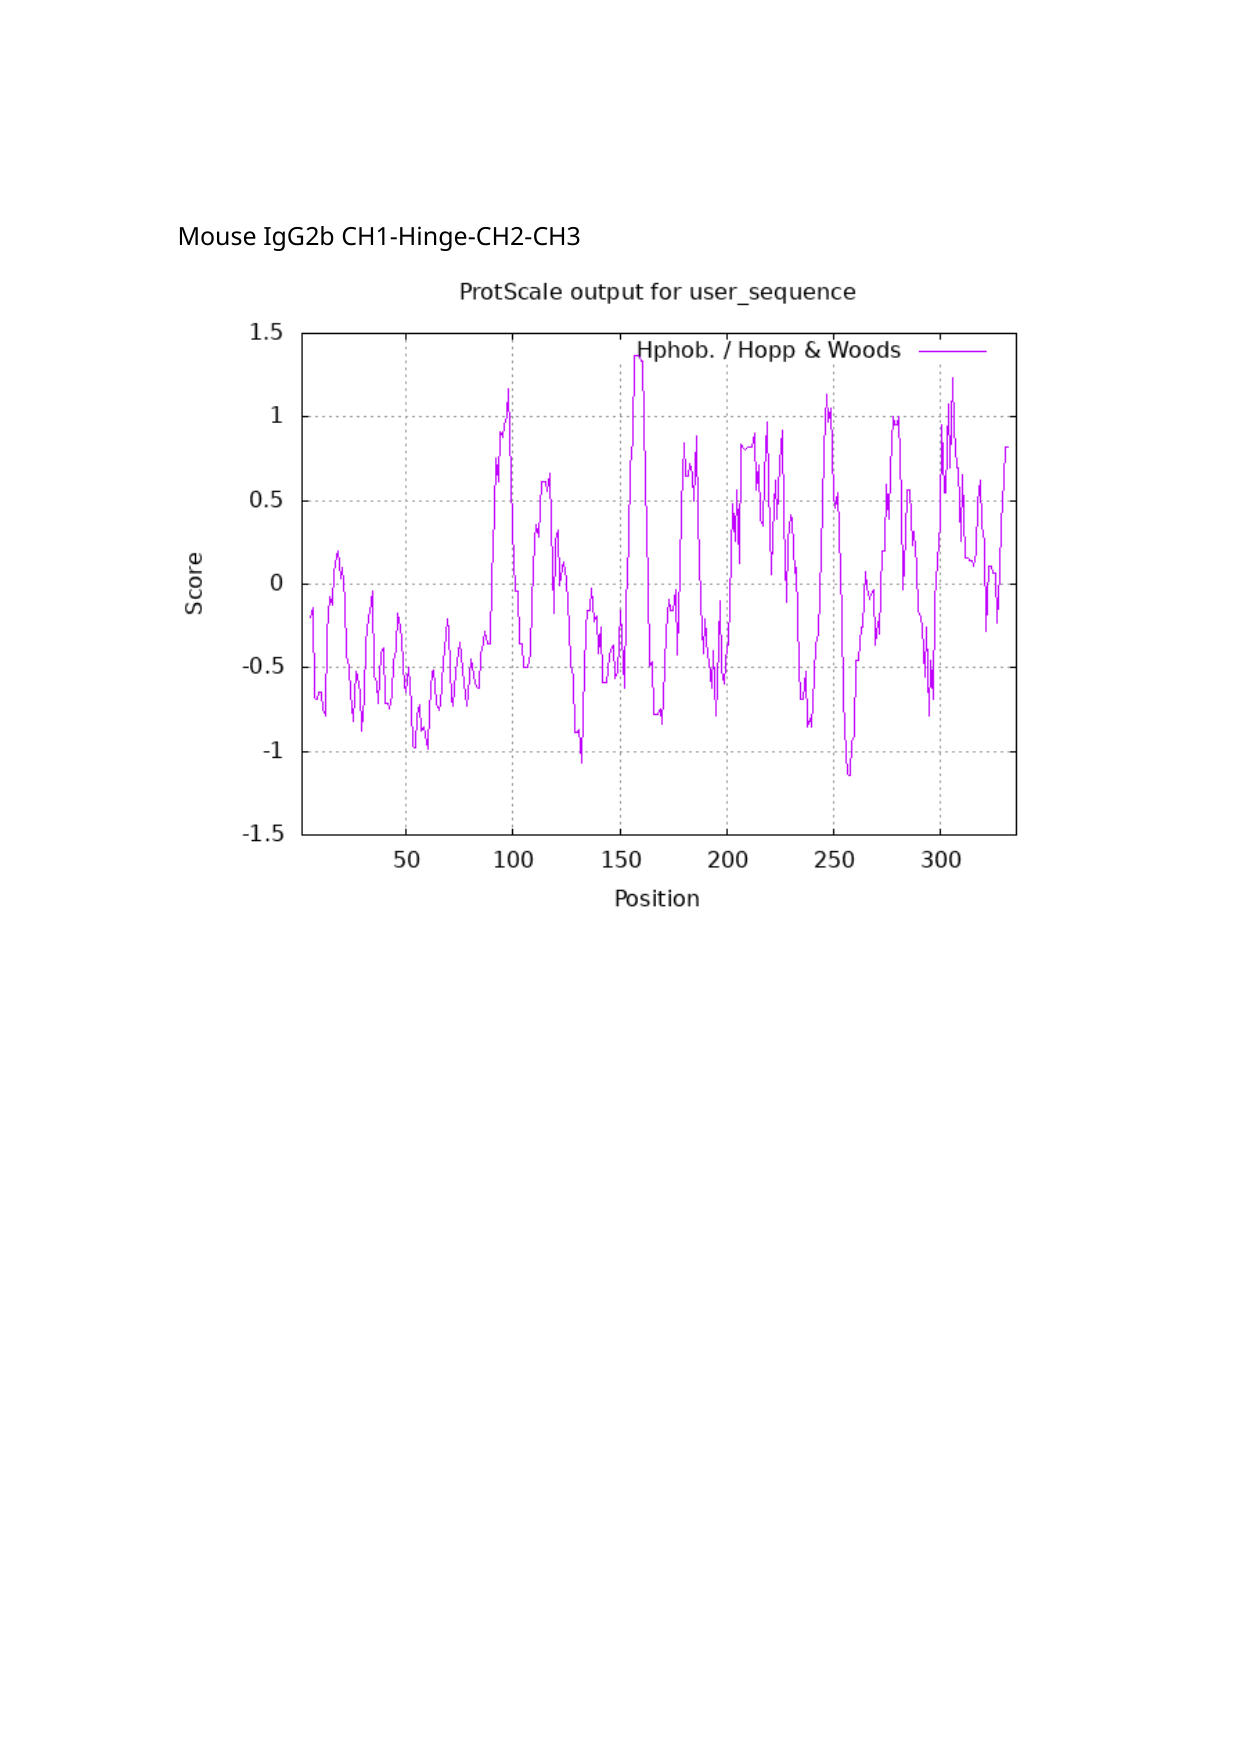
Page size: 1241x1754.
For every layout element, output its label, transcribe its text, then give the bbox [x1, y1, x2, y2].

picture [177, 254, 1063, 919]
text Mouse IgG2b CH1-Hinge-CH2-CH3 [177, 217, 1063, 254]
